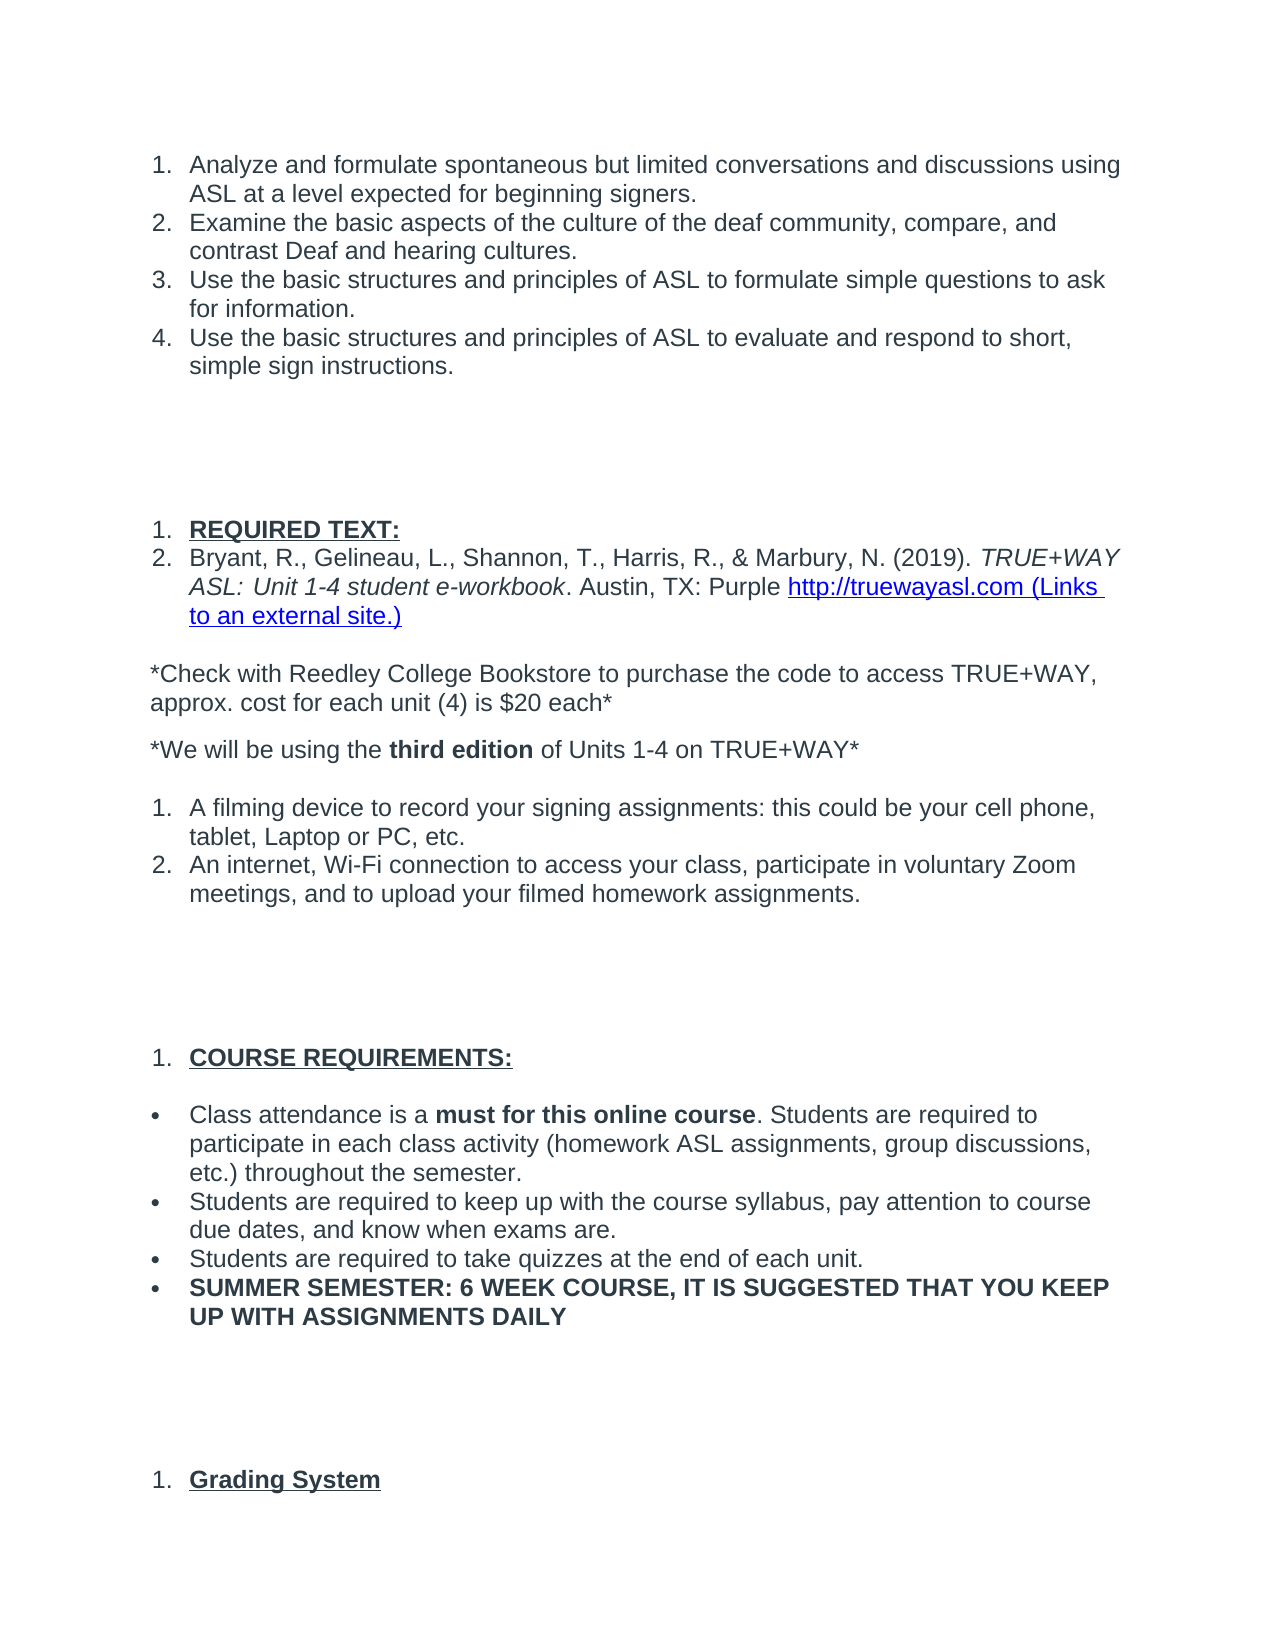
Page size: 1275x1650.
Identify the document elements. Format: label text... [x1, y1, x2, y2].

list Examine the basic aspects of the culture of the deaf community, compare, and contrast Deaf and hearing cultures. [152, 207, 1125, 265]
text *Check with Reedley College Bookstore to purchase the code to access TRUE+WAY, approx. cost for each unit (4) is $20 each* [150, 659, 1125, 716]
list Analyze and formulate spontaneous but limited conversations and discussions using ASL at a level expected for beginning signers. [152, 150, 1125, 207]
list Use the basic structures and principles of ASL to formulate simple questions to ask for information. [152, 265, 1125, 322]
list An internet, Wi-Fi connection to access your class, participate in voluntary Zoom meetings, and to upload your filmed homework assignments. [152, 850, 1125, 908]
list Bryant, R., Gelineau, L., Shannon, T., Harris, R., & Marbury, N. (2019). TRUE+WAY ASL: Unit 1-4 student e-workbook. Austin, TX: Purple http://truewayasl.com (Links to an external site.) [152, 543, 1125, 629]
list SUMMER SEMESTER: 6 WEEK COURSE, IT IS SUGGESTED THAT YOU KEEP UP WITH ASSIGNMENTS DAILY [152, 1273, 1125, 1330]
text *We will be using the third edition of Units 1-4 on TRUE+WAY* [150, 735, 1125, 764]
list Grading System [152, 1465, 1125, 1494]
list REQUIRED TEXT: [152, 514, 1125, 543]
list Students are required to keep up with the course syllabus, pay attention to course due dates, and know when exams are. [152, 1187, 1125, 1244]
list Students are required to take quizzes at the end of each unit. [152, 1244, 1125, 1273]
list Class attendance is a must for this online course. Students are required to participate in each class activity (homework ASL assignments, group discussions, etc.) throughout the semester. [152, 1100, 1125, 1187]
list Use the basic structures and principles of ASL to evaluate and respond to short, simple sign instructions. [152, 322, 1125, 380]
list A filming device to record your signing assignments: this could be your cell phone, tablet, Laptop or PC, etc. [152, 793, 1125, 850]
list COURSE REQUIREMENTS: [152, 1042, 1125, 1071]
